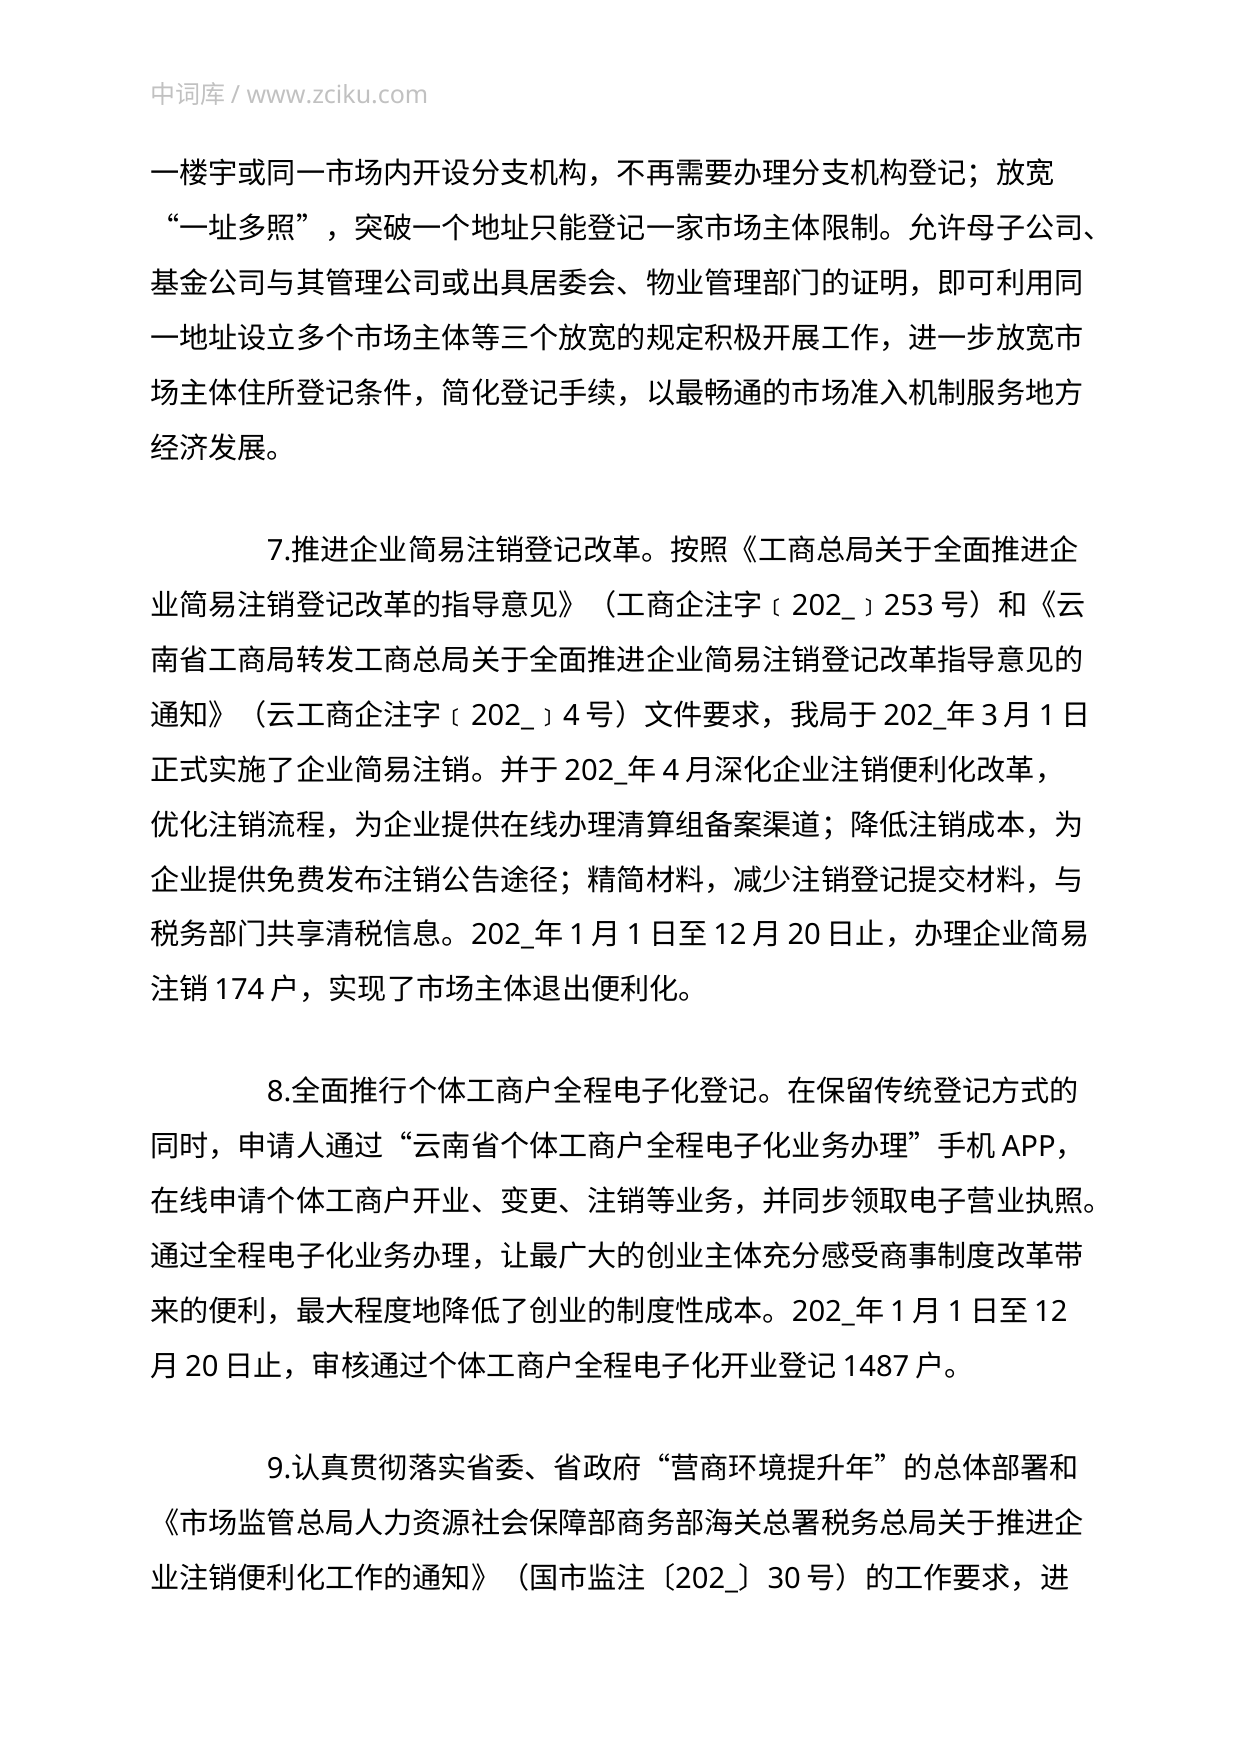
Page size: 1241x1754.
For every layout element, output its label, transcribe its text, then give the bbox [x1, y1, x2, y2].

text 8.全面推行个体工商户全程电子化登记。在保留传统登记方式的同时，申请人通过“云南省个体工商户全程电子化业务办理”手机APP，在线申请个体工商户开业、变更、注销等业务，并同步领取电子营业执照。通过全程电子化业务办理，让最广大的创业主体充分感受商事制度改革带来的便利，最大程度地降低了创业的制度性成本。202_年1月1日至12月20日止，审核通过个体工商户全程电子化开业登记1487户。 [150, 1068, 1090, 1385]
text 7.推进企业简易注销登记改革。按照《工商总局关于全面推进企业简易注销登记改革的指导意见》（工商企注字﹝202_﹞253号）和《云南省工商局转发工商总局关于全面推进企业简易注销登记改革指导意见的通知》（云工商企注字﹝202_﹞4号）文件要求，我局于202_年3月1日正式实施了企业简易注销。并于202_年4月深化企业注销便利化改革，优化注销流程，为企业提供在线办理清算组备案渠道；降低注销成本，为企业提供免费发布注销公告途径；精简材料，减少注销登记提交材料，与税务部门共享清税信息。202_年1月1日至12月20日止，办理企业简易注销174户，实现了市场主体退出便利化。 [150, 526, 1090, 1008]
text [150, 1445, 1090, 1597]
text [150, 150, 1090, 467]
